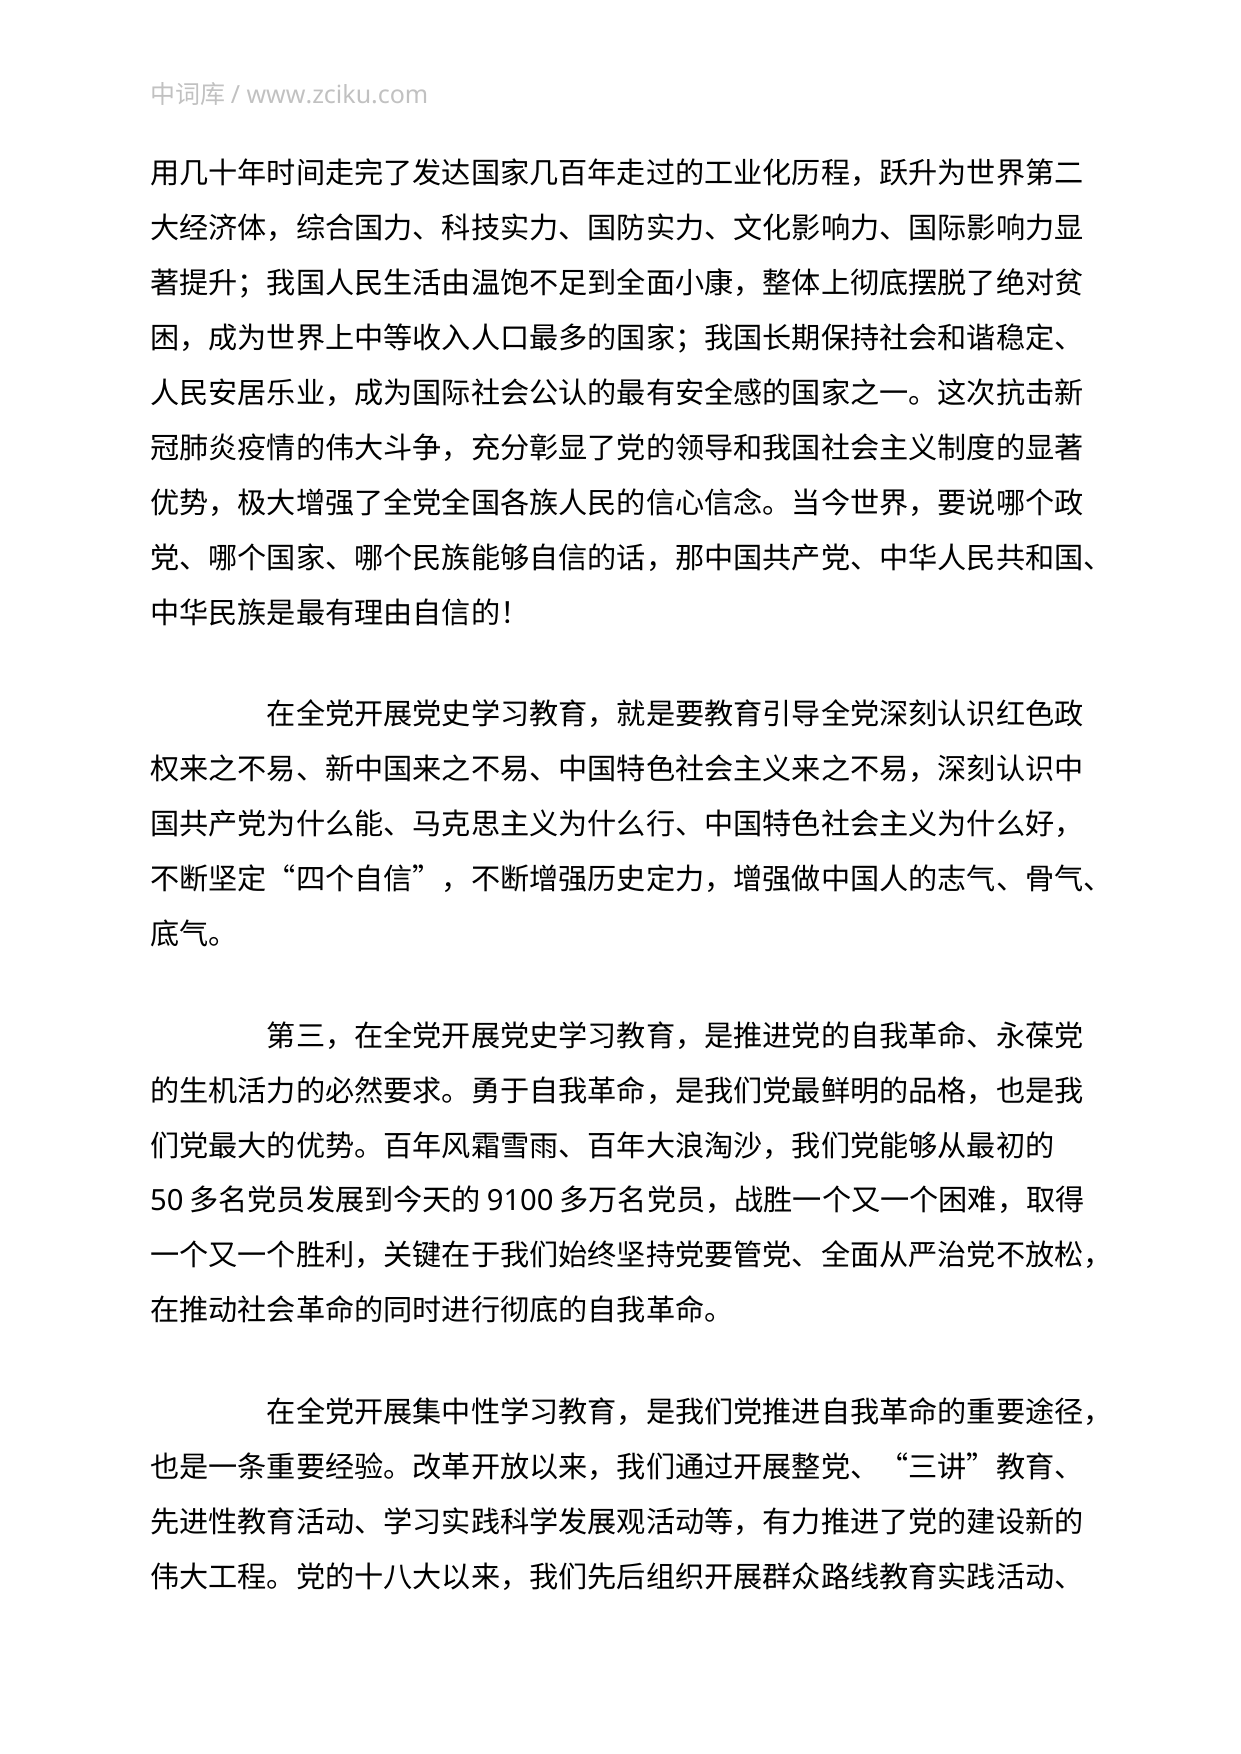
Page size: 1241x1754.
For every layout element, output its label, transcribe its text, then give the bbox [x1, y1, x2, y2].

text 在全党开展党史学习教育，就是要教育引导全党深刻认识红色政权来之不易、新中国来之不易、中国特色社会主义来之不易，深刻认识中国共产党为什么能、马克思主义为什么行、中国特色社会主义为什么好，不断坚定“四个自信”，不断增强历史定力，增强做中国人的志气、骨气、底气。 [150, 691, 1090, 953]
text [150, 1389, 1090, 1596]
text 第三，在全党开展党史学习教育，是推进党的自我革命、永葆党的生机活力的必然要求。勇于自我革命，是我们党最鲜明的品格，也是我们党最大的优势。百年风霜雪雨、百年大浪淘沙，我们党能够从最初的50多名党员发展到今天的9100多万名党员，战胜一个又一个困难，取得一个又一个胜利，关键在于我们始终坚持党要管党、全面从严治党不放松，在推动社会革命的同时进行彻底的自我革命。 [150, 1012, 1090, 1329]
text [150, 150, 1090, 631]
